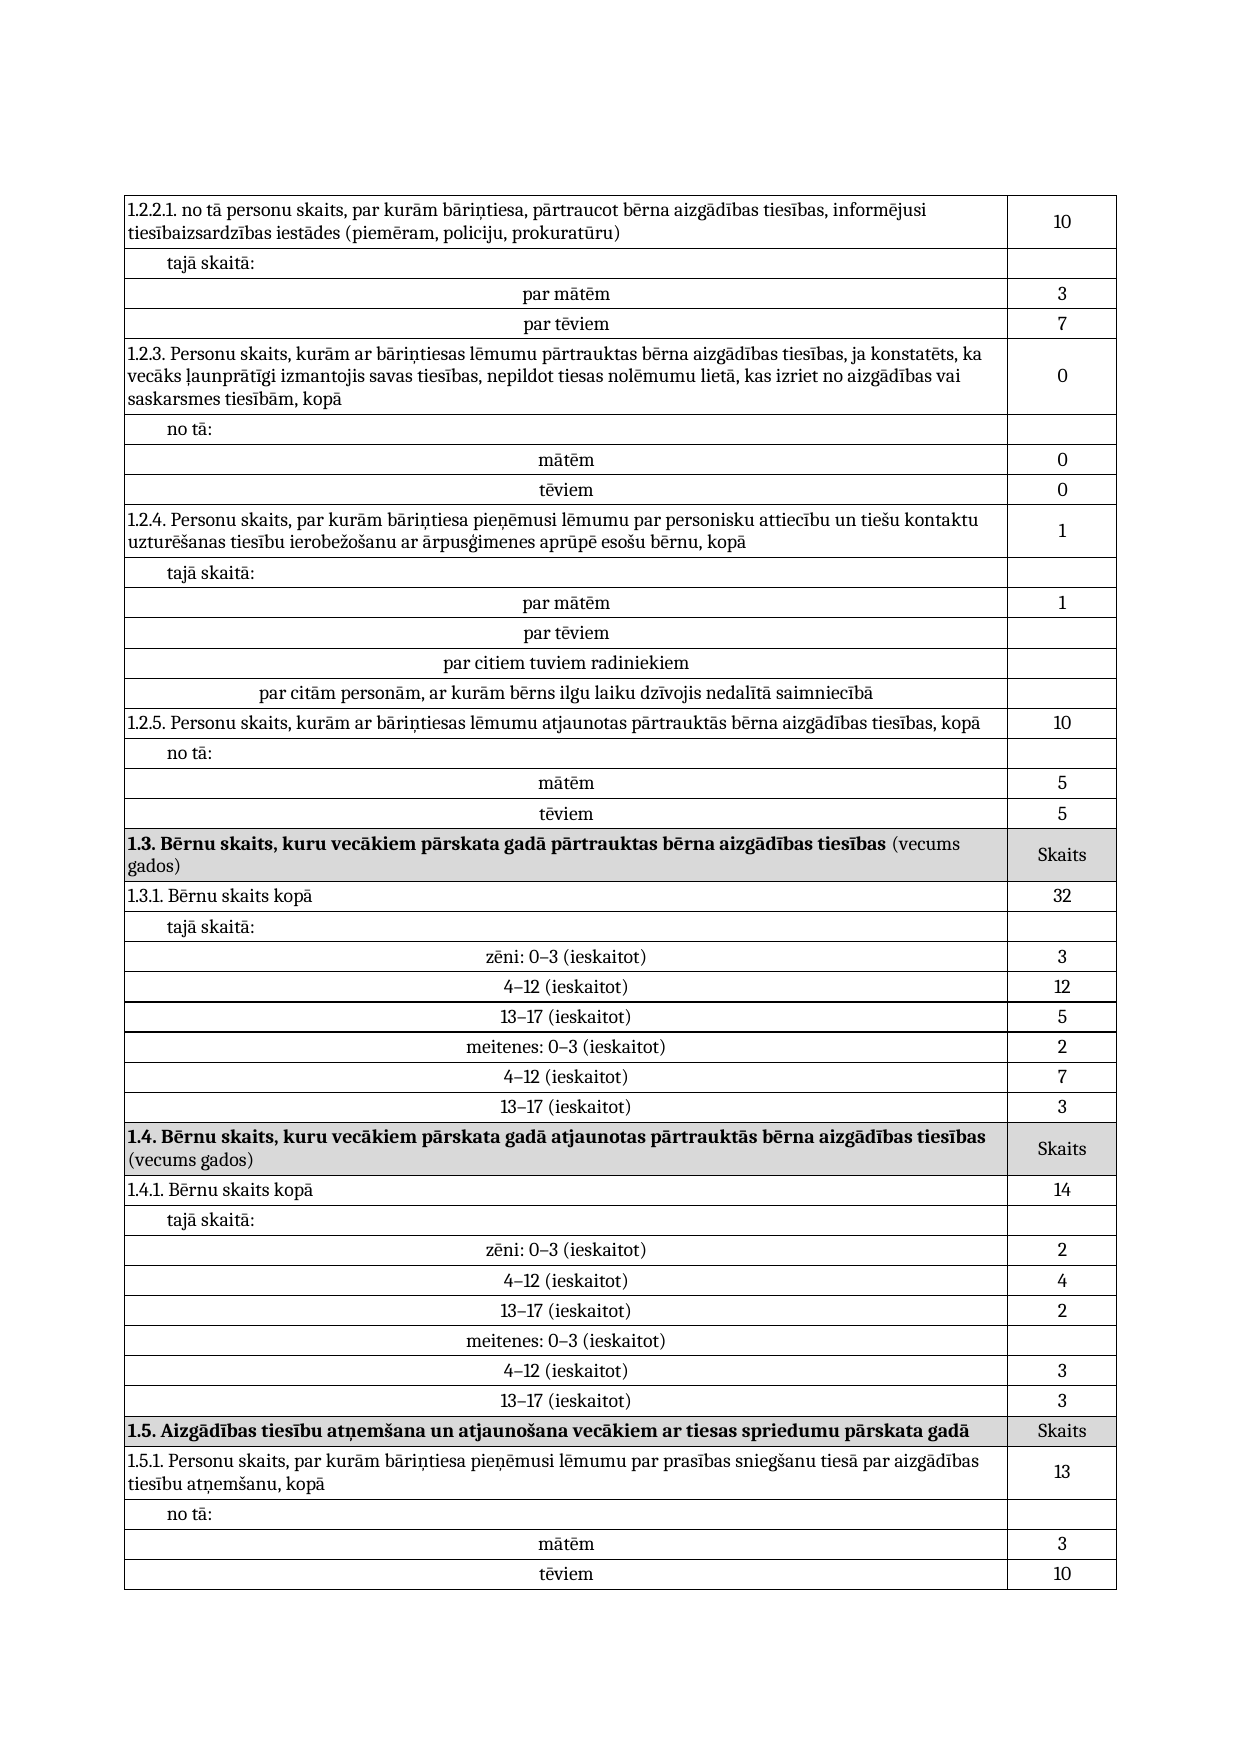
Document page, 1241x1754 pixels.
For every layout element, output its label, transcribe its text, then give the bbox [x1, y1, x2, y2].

table_cell tajā skaitā: [125, 249, 1007, 278]
table_cell [1008, 415, 1116, 444]
table_cell 0 [1008, 339, 1116, 414]
table_cell par tēviem [125, 618, 1007, 647]
table_cell 1.3.1. Bērnu skaits kopā [125, 882, 1007, 911]
table_cell 1.3. Bērnu skaits, kuru vecākiem pārskata gadā pārtrauktas bērna aizgādības tiesības (vecums gados) [125, 829, 1007, 881]
table_cell [1008, 912, 1116, 941]
table_cell 13–17 (ieskaitot) [125, 1386, 1007, 1416]
table_cell 3 [1008, 942, 1116, 971]
table_cell [1008, 739, 1116, 768]
table_cell par citām personām, ar kurām bērns ilgu laiku dzīvojis nedalītā saimniecībā [125, 679, 1007, 708]
table_cell tajā skaitā: [125, 1206, 1007, 1235]
table_cell par tēviem [125, 309, 1007, 338]
table_cell 2 [1008, 1033, 1116, 1062]
table_cell tēviem [125, 799, 1007, 828]
table_cell 13–17 (ieskaitot) [125, 1296, 1007, 1325]
table_cell 2 [1008, 1296, 1116, 1325]
table_cell 0 [1008, 475, 1116, 504]
table_cell [1008, 649, 1116, 677]
table_cell 5 [1008, 1003, 1116, 1031]
table_cell zēni: 0–3 (ieskaitot) [125, 1236, 1007, 1265]
table_cell par mātēm [125, 279, 1007, 308]
table_cell 3 [1008, 1530, 1116, 1559]
table_cell [1008, 679, 1116, 708]
table_cell 13–17 (ieskaitot) [125, 1093, 1007, 1122]
table_cell mātēm [125, 769, 1007, 798]
table_cell 7 [1008, 1063, 1116, 1092]
table_cell 4–12 (ieskaitot) [125, 1356, 1007, 1385]
table_cell 32 [1008, 882, 1116, 911]
table_cell 0 [1008, 445, 1116, 474]
table_cell [1008, 1206, 1116, 1235]
table_cell Skaits [1008, 1417, 1116, 1446]
table_cell 3 [1008, 1356, 1116, 1385]
table_cell 13 [1008, 1447, 1116, 1498]
table_cell 1.5.1. Personu skaits, par kurām bāriņtiesa pieņēmusi lēmumu par prasības sniegšanu tiesā par aizgādības tiesību atņemšanu, kopā [125, 1447, 1007, 1498]
table_cell 5 [1008, 769, 1116, 798]
table_cell tajā skaitā: [125, 912, 1007, 941]
table_cell 1.4. Bērnu skaits, kuru vecākiem pārskata gadā atjaunotas pārtrauktās bērna aizgādības tiesības (vecums gados) [125, 1123, 1007, 1175]
table_cell Skaits [1008, 1123, 1116, 1175]
table_cell 3 [1008, 1093, 1116, 1122]
table_cell 5 [1008, 799, 1116, 828]
table_cell 1.2.4. Personu skaits, par kurām bāriņtiesa pieņēmusi lēmumu par personisku attiecību un tiešu kontaktu uzturēšanas tiesību ierobežošanu ar ārpusģimenes aprūpē esošu bērnu, kopā [125, 505, 1007, 557]
table_cell 4–12 (ieskaitot) [125, 1063, 1007, 1092]
table_cell 2 [1008, 1236, 1116, 1265]
table_cell [1008, 1326, 1116, 1355]
table_cell no tā: [125, 1500, 1007, 1529]
table_cell [1008, 249, 1116, 278]
table_cell tēviem [125, 1560, 1007, 1589]
table_cell 3 [1008, 1386, 1116, 1416]
table_cell 1 [1008, 505, 1116, 557]
table_cell 7 [1008, 309, 1116, 338]
table_cell 10 [1008, 1560, 1116, 1589]
table_cell tajā skaitā: [125, 558, 1007, 587]
table_cell [1008, 558, 1116, 587]
table_cell par citiem tuviem radiniekiem [125, 649, 1007, 677]
table_cell 1.2.3. Personu skaits, kurām ar bāriņtiesas lēmumu pārtrauktas bērna aizgādības tiesības, ja konstatēts, ka vecāks ļaunprātīgi izmantojis savas tiesības, nepildot tiesas nolēmumu lietā, kas izriet no aizgādības vai saskarsmes tiesībām, kopā [125, 339, 1007, 414]
table_cell 1 [1008, 588, 1116, 617]
table_cell [1008, 618, 1116, 647]
table_cell 1.4.1. Bērnu skaits kopā [125, 1176, 1007, 1205]
table_cell no tā: [125, 739, 1007, 768]
table_cell 12 [1008, 972, 1116, 1001]
table_cell tēviem [125, 475, 1007, 504]
table_cell meitenes: 0–3 (ieskaitot) [125, 1033, 1007, 1062]
table_cell 4–12 (ieskaitot) [125, 1266, 1007, 1295]
table_cell Skaits [1008, 829, 1116, 881]
table_cell mātēm [125, 445, 1007, 474]
table_cell 4 [1008, 1266, 1116, 1295]
table_cell mātēm [125, 1530, 1007, 1559]
table_cell no tā: [125, 415, 1007, 444]
table_cell 14 [1008, 1176, 1116, 1205]
table_cell 1.5. Aizgādības tiesību atņemšana un atjaunošana vecākiem ar tiesas spriedumu pārskata gadā [125, 1417, 1007, 1446]
table_cell zēni: 0–3 (ieskaitot) [125, 942, 1007, 971]
table_cell meitenes: 0–3 (ieskaitot) [125, 1326, 1007, 1355]
table_cell 13–17 (ieskaitot) [125, 1003, 1007, 1031]
table_cell 10 [1008, 196, 1116, 248]
table_cell 10 [1008, 709, 1116, 738]
table_cell 1.2.2.1. no tā personu skaits, par kurām bāriņtiesa, pārtraucot bērna aizgādības tiesības, informējusi tiesībaizsardzības iestādes (piemēram, policiju, prokuratūru) [125, 196, 1007, 248]
table_cell 3 [1008, 279, 1116, 308]
table_cell 1.2.5. Personu skaits, kurām ar bāriņtiesas lēmumu atjaunotas pārtrauktās bērna aizgādības tiesības, kopā [125, 709, 1007, 738]
table_cell par mātēm [125, 588, 1007, 617]
table_cell 4–12 (ieskaitot) [125, 972, 1007, 1001]
table_cell [1008, 1500, 1116, 1529]
